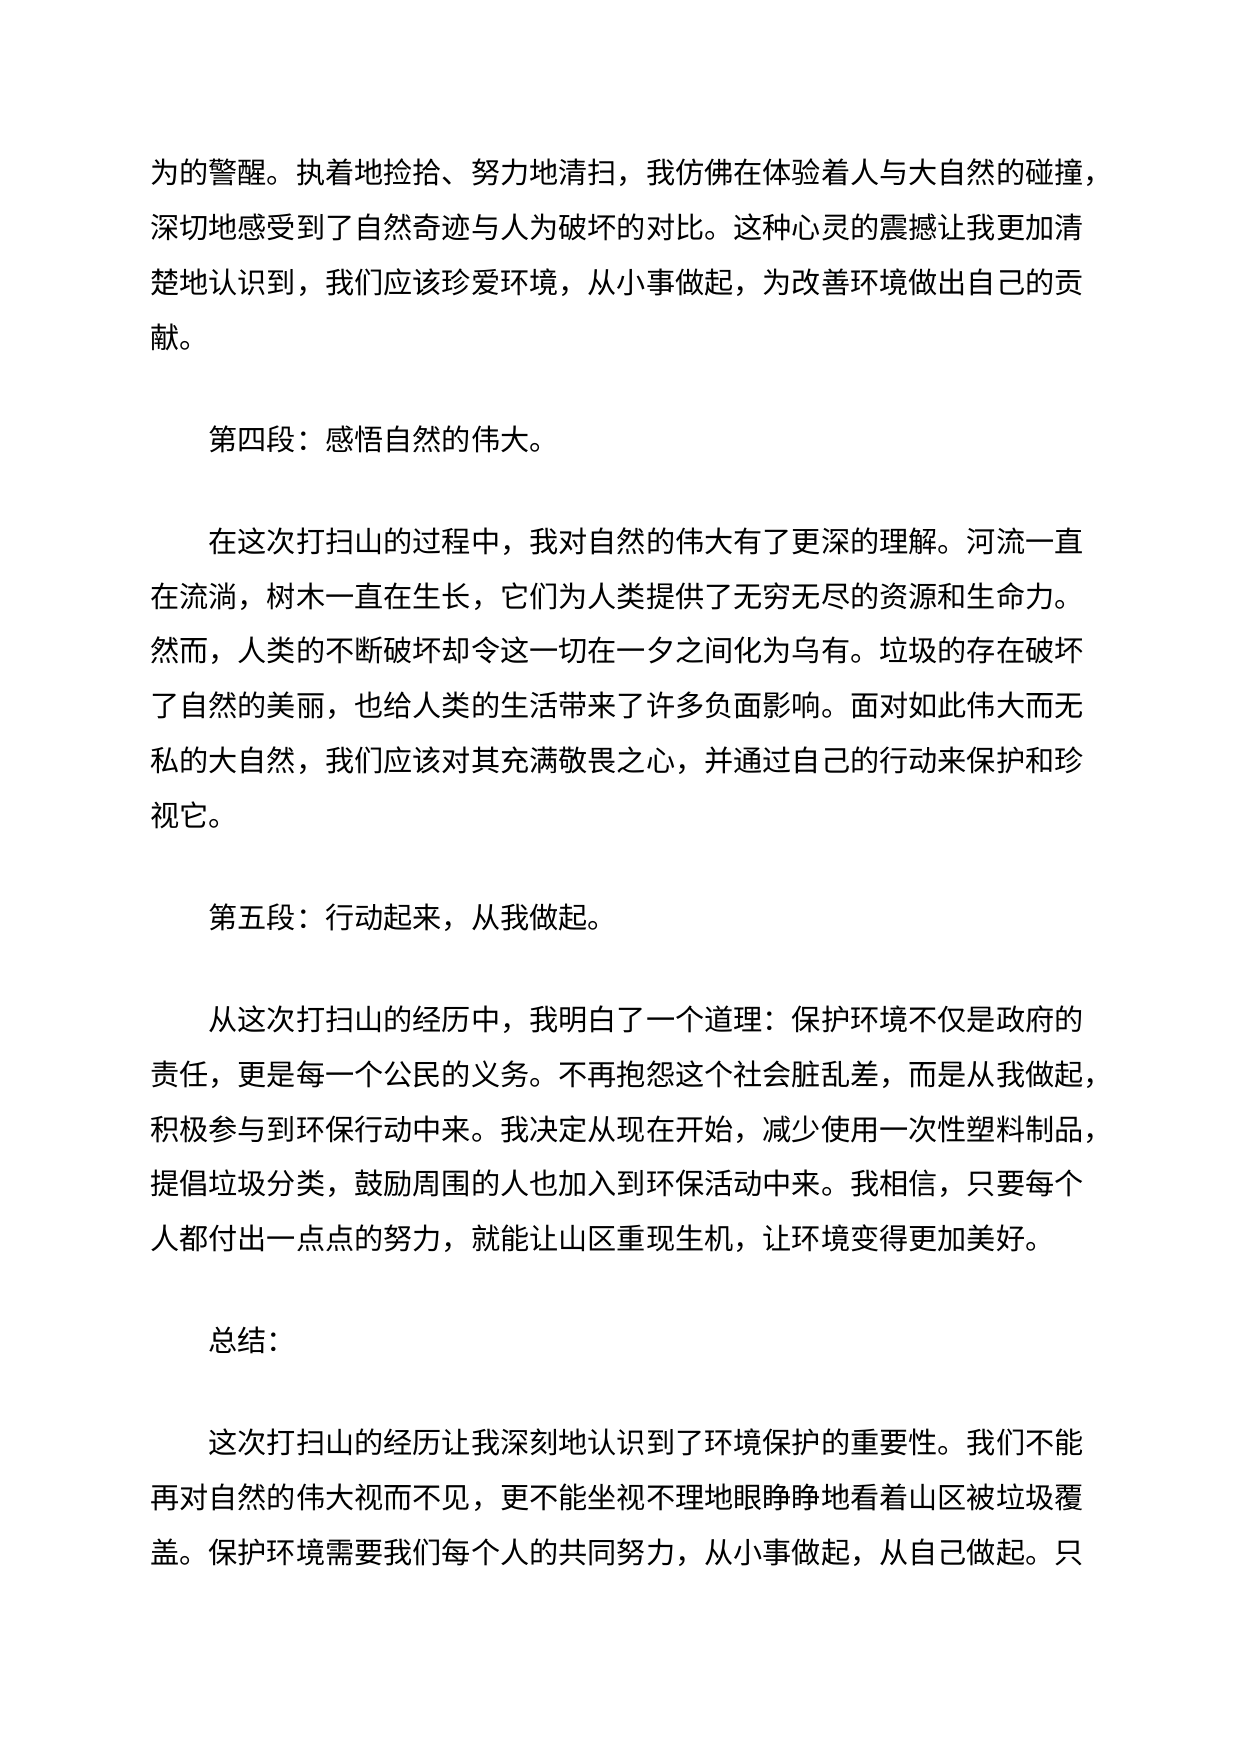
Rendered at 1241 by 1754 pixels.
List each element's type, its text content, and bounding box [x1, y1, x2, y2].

text 第四段：感悟自然的伟大。 [150, 416, 1090, 459]
text 从这次打扫山的经历中，我明白了一个道理：保护环境不仅是政府的责任，更是每一个公民的义务。不再抱怨这个社会脏乱差，而是从我做起，积极参与到环保行动中来。我决定从现在开始，减少使用一次性塑料制品，提倡垃圾分类，鼓励周围的人也加入到环保活动中来。我相信，只要每个人都付出一点点的努力，就能让山区重现生机，让环境变得更加美好。 [150, 996, 1090, 1258]
text 总结： [150, 1318, 1090, 1360]
text 第五段：行动起来，从我做起。 [150, 894, 1090, 937]
text 在这次打扫山的过程中，我对自然的伟大有了更深的理解。河流一直在流淌，树木一直在生长，它们为人类提供了无穷无尽的资源和生命力。然而，人类的不断破坏却令这一切在一夕之间化为乌有。垃圾的存在破坏了自然的美丽，也给人类的生活带来了许多负面影响。面对如此伟大而无私的大自然，我们应该对其充满敬畏之心，并通过自己的行动来保护和珍视它。 [150, 518, 1090, 835]
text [150, 1419, 1090, 1571]
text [150, 150, 1090, 357]
